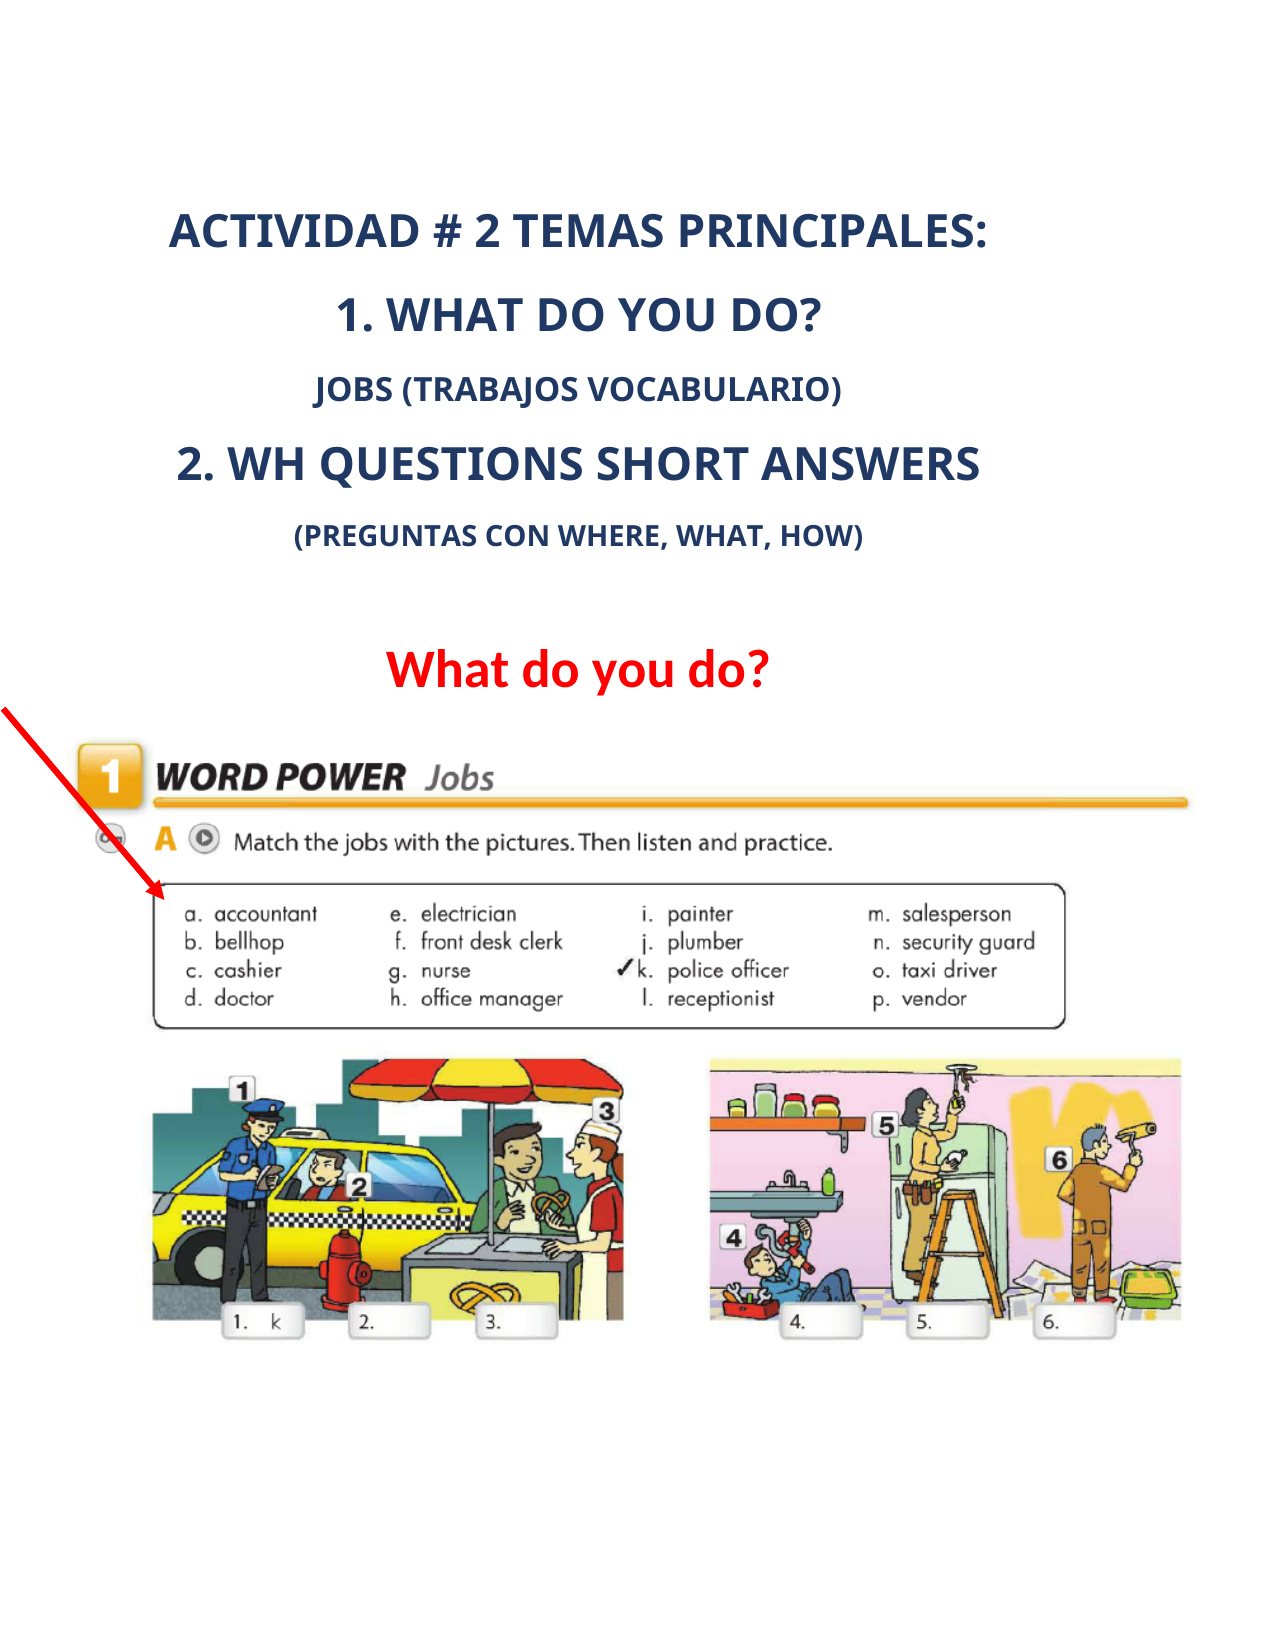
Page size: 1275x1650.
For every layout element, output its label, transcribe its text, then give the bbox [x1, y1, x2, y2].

text ACTIVIDAD # 2 TEMAS PRINCIPALES: [59, 198, 1098, 260]
text (PREGUNTAS CON WHERE, WHAT, HOW) [59, 516, 1098, 555]
text 2. WH QUESTIONS SHORT ANSWERS [59, 432, 1098, 494]
picture [45, 737, 1213, 1344]
text JOBS (TRABAJOS VOCABULARIO) [59, 366, 1098, 411]
text 1. WHAT DO YOU DO? [59, 282, 1098, 344]
text What do you do? [59, 634, 1098, 701]
